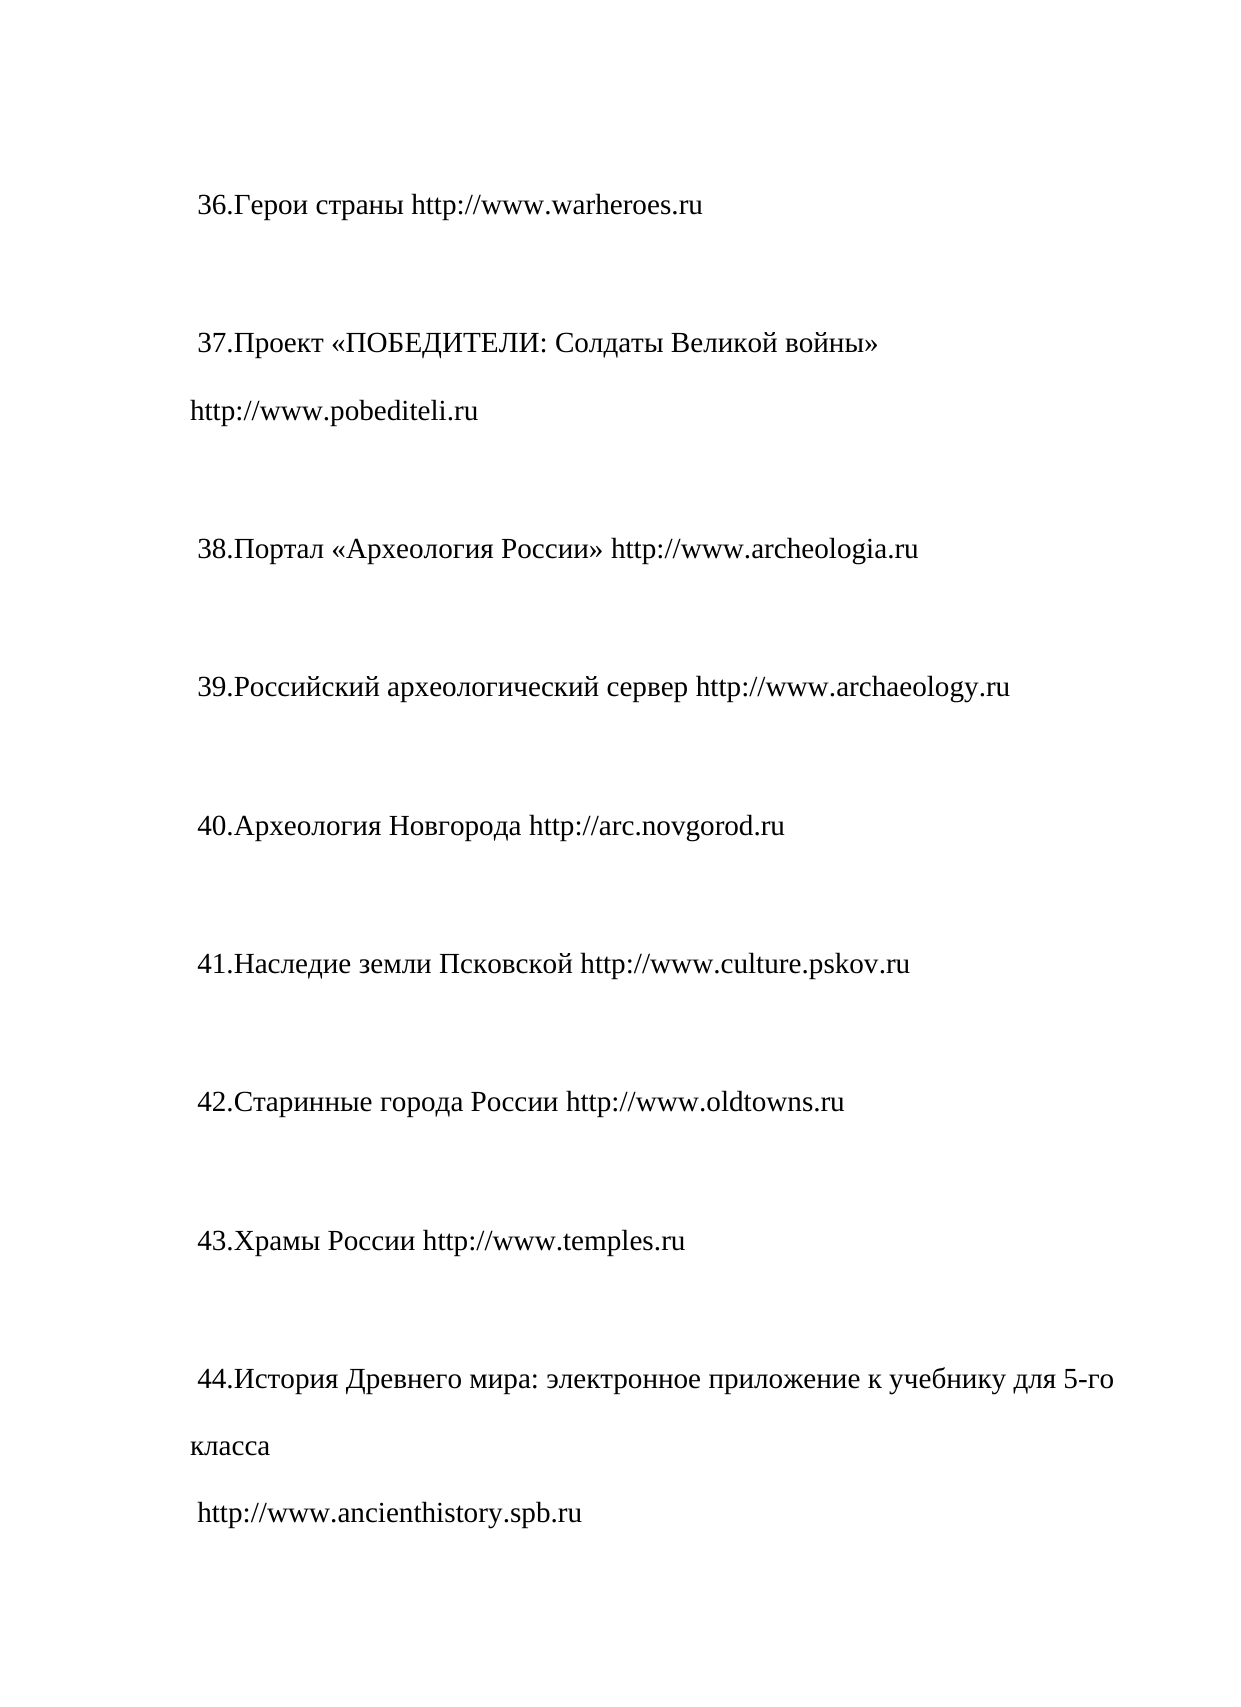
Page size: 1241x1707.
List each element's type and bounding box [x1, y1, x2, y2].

text [190, 118, 1152, 1529]
